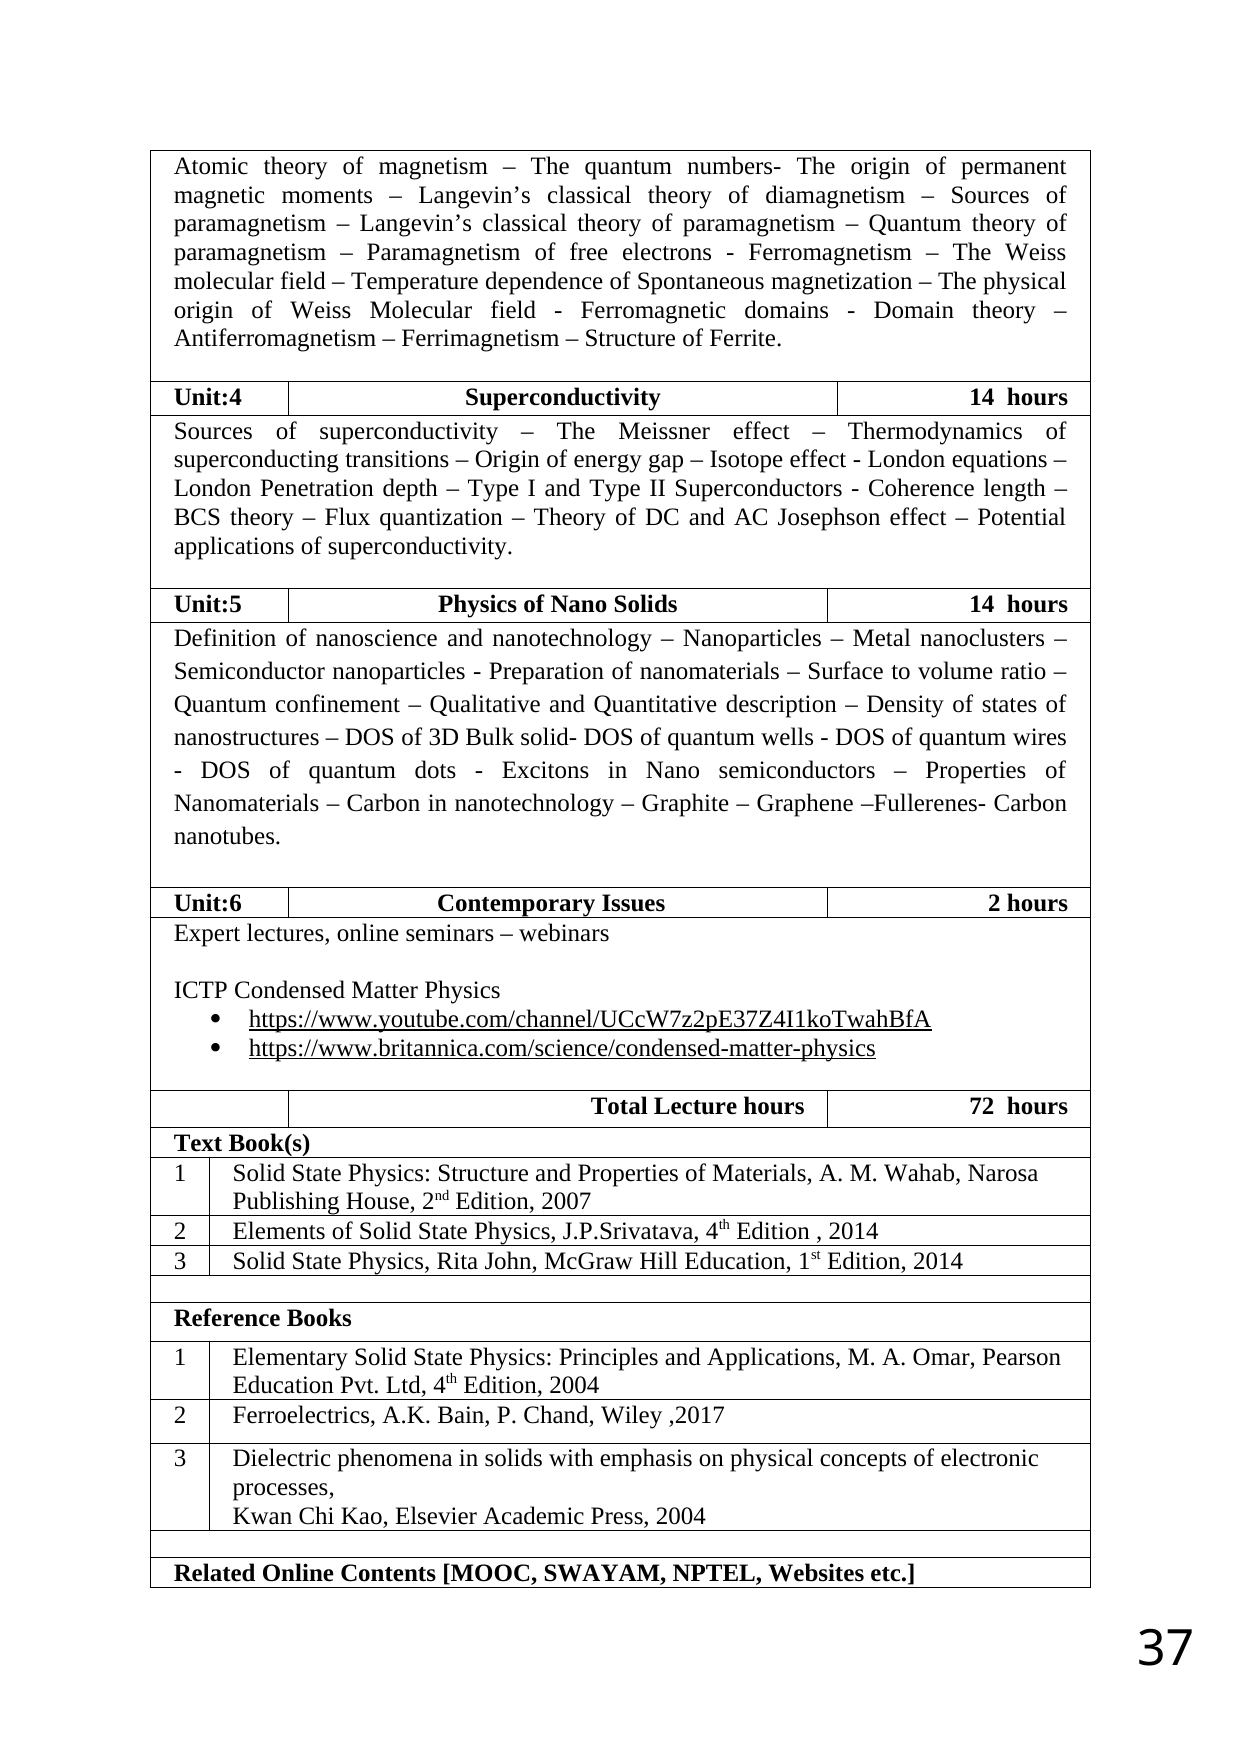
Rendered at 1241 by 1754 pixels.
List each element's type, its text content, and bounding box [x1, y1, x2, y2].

table_cell Text Book(s) [151, 1128, 1090, 1157]
table_cell Dielectric phenomena in solids with emphasis on physical concepts of electronic processes, Kwan Chi Kao, Elsevier Academic Press, 2004 [210, 1444, 1090, 1530]
table_cell 14 hours [828, 589, 1090, 622]
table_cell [151, 151, 1090, 381]
table_cell Unit:6 [151, 888, 288, 917]
table_cell Elementary Solid State Physics: Principles and Applications, M. A. Omar, Pearson Education Pvt. Ltd, 4th Edition, 2004 [210, 1342, 1090, 1399]
table_cell 72 hours [828, 1091, 1090, 1127]
table_cell Ferroelectrics, A.K. Bain, P. Chand, Wiley ,2017 [210, 1400, 1090, 1442]
table_cell Reference Books [151, 1303, 1090, 1341]
table_cell 2 hours [828, 888, 1090, 917]
table_cell 1 [151, 1158, 209, 1215]
table_cell Unit:4 [151, 382, 288, 415]
table_cell Solid State Physics: Structure and Properties of Materials, A. M. Wahab, Narosa Publishing House, 2nd Edition, 2007 [210, 1158, 1090, 1215]
table_cell 3 [151, 1246, 209, 1275]
table_cell 2 [151, 1216, 209, 1245]
table_cell Solid State Physics, Rita John, McGraw Hill Education, 1st Edition, 2014 [210, 1246, 1090, 1275]
table_cell Elements of Solid State Physics, J.P.Srivatava, 4th Edition , 2014 [210, 1216, 1090, 1245]
table_cell Expert lectures, online seminars – webinars ICTP Condensed Matter Physics https://www.youtube.com/channel/UCcW7z2pE37Z4I1koTwahBfA https://www.britannica.com/science/condensed-matter-physics [151, 918, 1090, 1090]
table_cell Superconductivity [289, 382, 837, 415]
table_cell Definition of nanoscience and nanotechnology – Nanoparticles – Metal nanoclusters – Semiconductor nanoparticles - Preparation of nanomaterials – Surface to volume ratio – Quantum confinement – Qualitative and Quantitative description – Density of states of nanostructures – DOS of 3D Bulk solid- DOS of quantum wells - DOS of quantum wires - DOS of quantum dots - Excitons in Nano semiconductors – Properties of Nanomaterials – Carbon in nanotechnology – Graphite – Graphene –Fullerenes- Carbon nanotubes. [151, 623, 1090, 887]
table_cell Related Online Contents [MOOC, SWAYAM, NPTEL, Websites etc.] [151, 1558, 1090, 1587]
table_cell 2 [151, 1400, 209, 1442]
table_cell Sources of superconductivity – The Meissner effect – Thermodynamics of superconducting transitions – Origin of energy gap – Isotope effect - London equations –London Penetration depth – Type I and Type II Superconductors - Coherence length – BCS theory – Flux quantization – Theory of DC and AC Josephson effect – Potential applications of superconductivity. [151, 416, 1090, 588]
table_cell 1 [151, 1342, 209, 1399]
table_cell 14 hours [838, 382, 1090, 415]
table_cell Physics of Nano Solids [289, 589, 827, 622]
table_cell [151, 1091, 288, 1127]
table_cell Total Lecture hours [289, 1091, 827, 1127]
table_cell Unit:5 [151, 589, 288, 622]
table_cell [151, 1276, 1090, 1302]
table_cell [151, 1531, 1090, 1557]
table_cell Contemporary Issues [289, 888, 827, 917]
table_cell 3 [151, 1444, 209, 1530]
